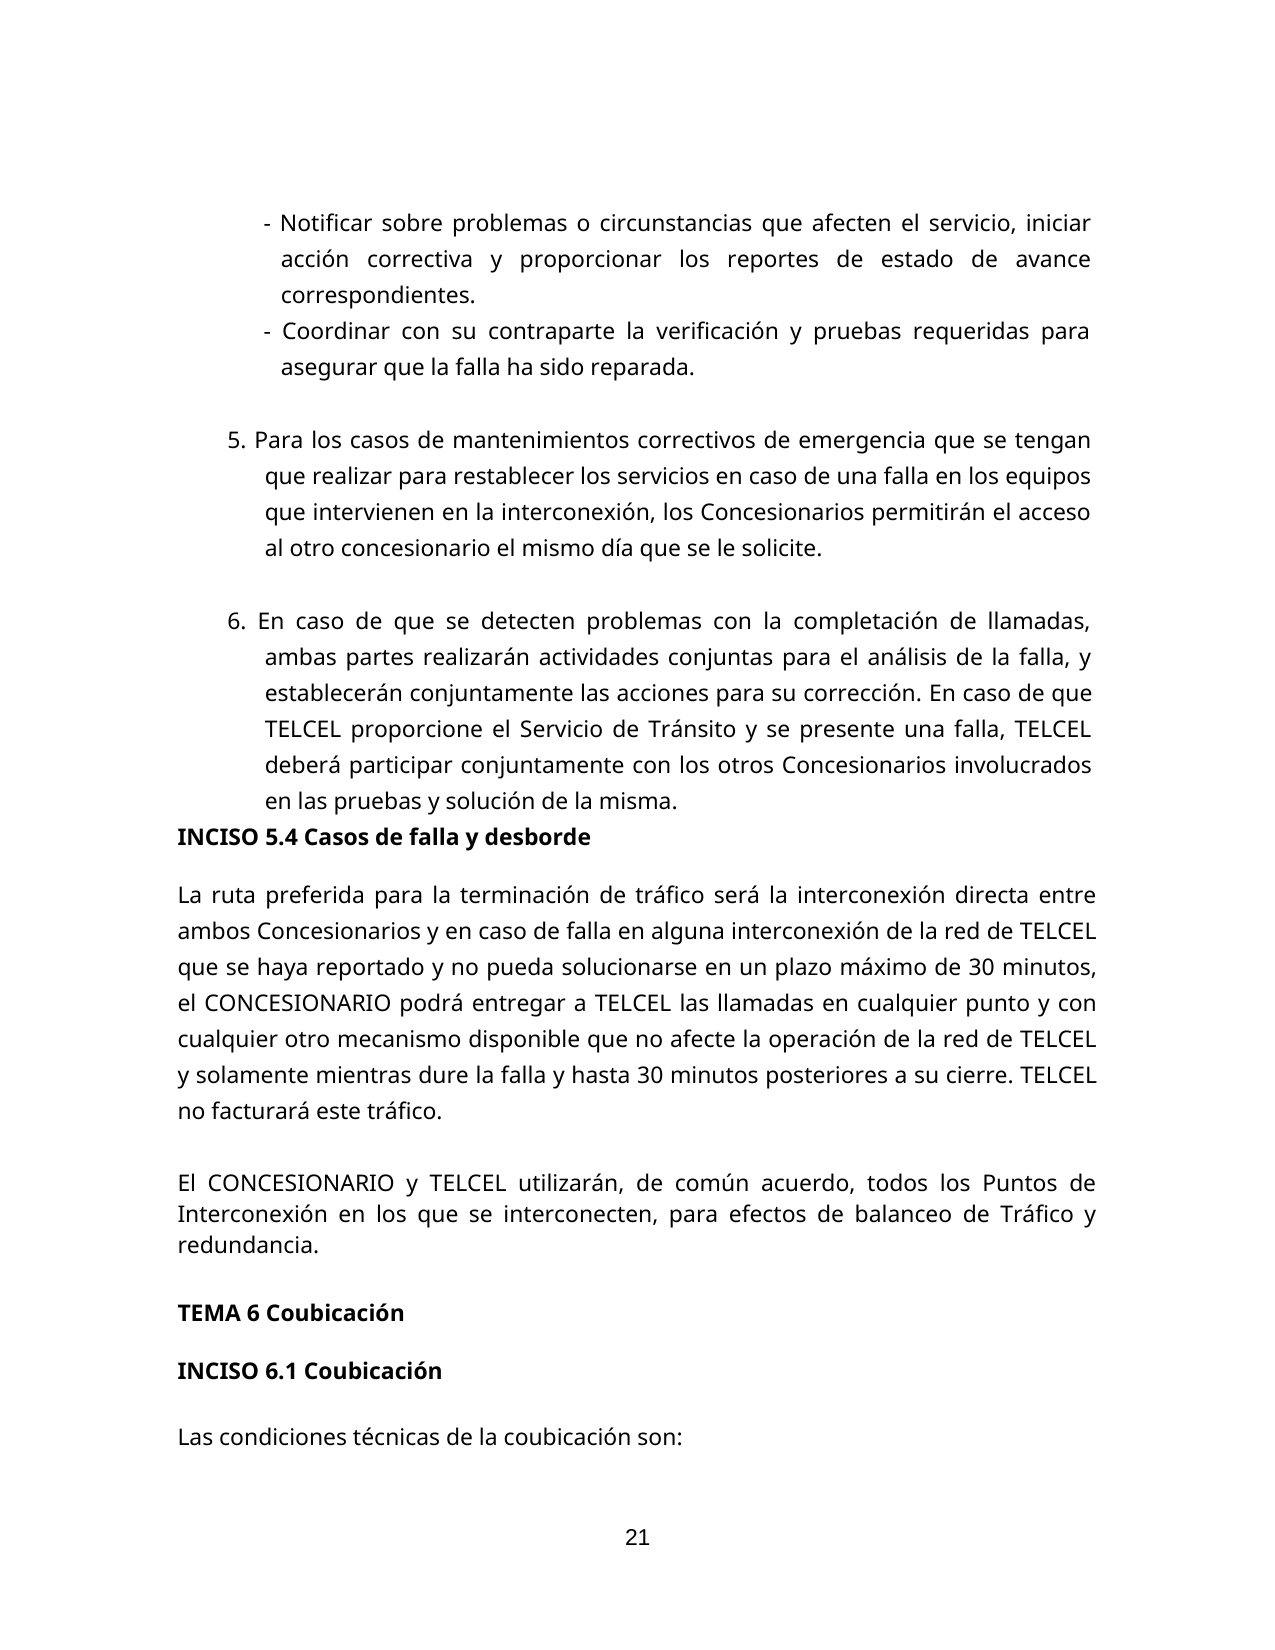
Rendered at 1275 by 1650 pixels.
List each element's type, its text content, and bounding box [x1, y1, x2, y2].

text - Notificar sobre problemas o circunstancias que afecten el servicio, iniciar acción correctiva y proporcionar los reportes de estado de avance correspondientes. [263, 207, 1092, 310]
text INCISO 5.4 Casos de falla y desborde [177, 821, 1096, 852]
text INCISO 6.1 Coubicación [177, 1355, 1091, 1387]
text La ruta preferida para la terminación de tráfico será la interconexión directa entre ambos Concesionarios y en caso de falla en alguna interconexión de la red de TELCEL que se haya reportado y no pueda solucionarse en un plazo máximo de 30 minutos, el CONCESIONARIO podrá entregar a TELCEL las llamadas en cualquier punto y con cualquier otro mecanismo disponible que no afecte la operación de la red de TELCEL y solamente mientras dure la falla y hasta 30 minutos posteriores a su cierre. TELCEL no facturará este tráfico. [177, 879, 1098, 1126]
text - Coordinar con su contraparte la verificación y pruebas requeridas para asegurar que la falla ha sido reparada. [263, 315, 1092, 382]
text 6. En caso de que se detecten problemas con la completación de llamadas, ambas partes realizarán actividades conjuntas para el análisis de la falla, y establecerán conjuntamente las acciones para su corrección. En caso de que TELCEL proporcione el Servicio de Tránsito y se presente una falla, TELCEL deberá participar conjuntamente con los otros Concesionarios involucrados en las pruebas y solución de la misma. [227, 605, 1092, 816]
text Las condiciones técnicas de la coubicación son: [177, 1421, 1091, 1453]
text TEMA 6 Coubicación [177, 1296, 1091, 1328]
text 5. Para los casos de mantenimientos correctivos de emergencia que se tengan que realizar para restablecer los servicios en caso de una falla en los equipos que intervienen en la interconexión, los Concesionarios permitirán el acceso al otro concesionario el mismo día que se le solicite. [227, 424, 1092, 563]
text El CONCESIONARIO y TELCEL utilizarán, de común acuerdo, todos los Puntos de Interconexión en los que se interconecten, para efectos de balanceo de Tráfico y redundancia. [177, 1167, 1098, 1261]
